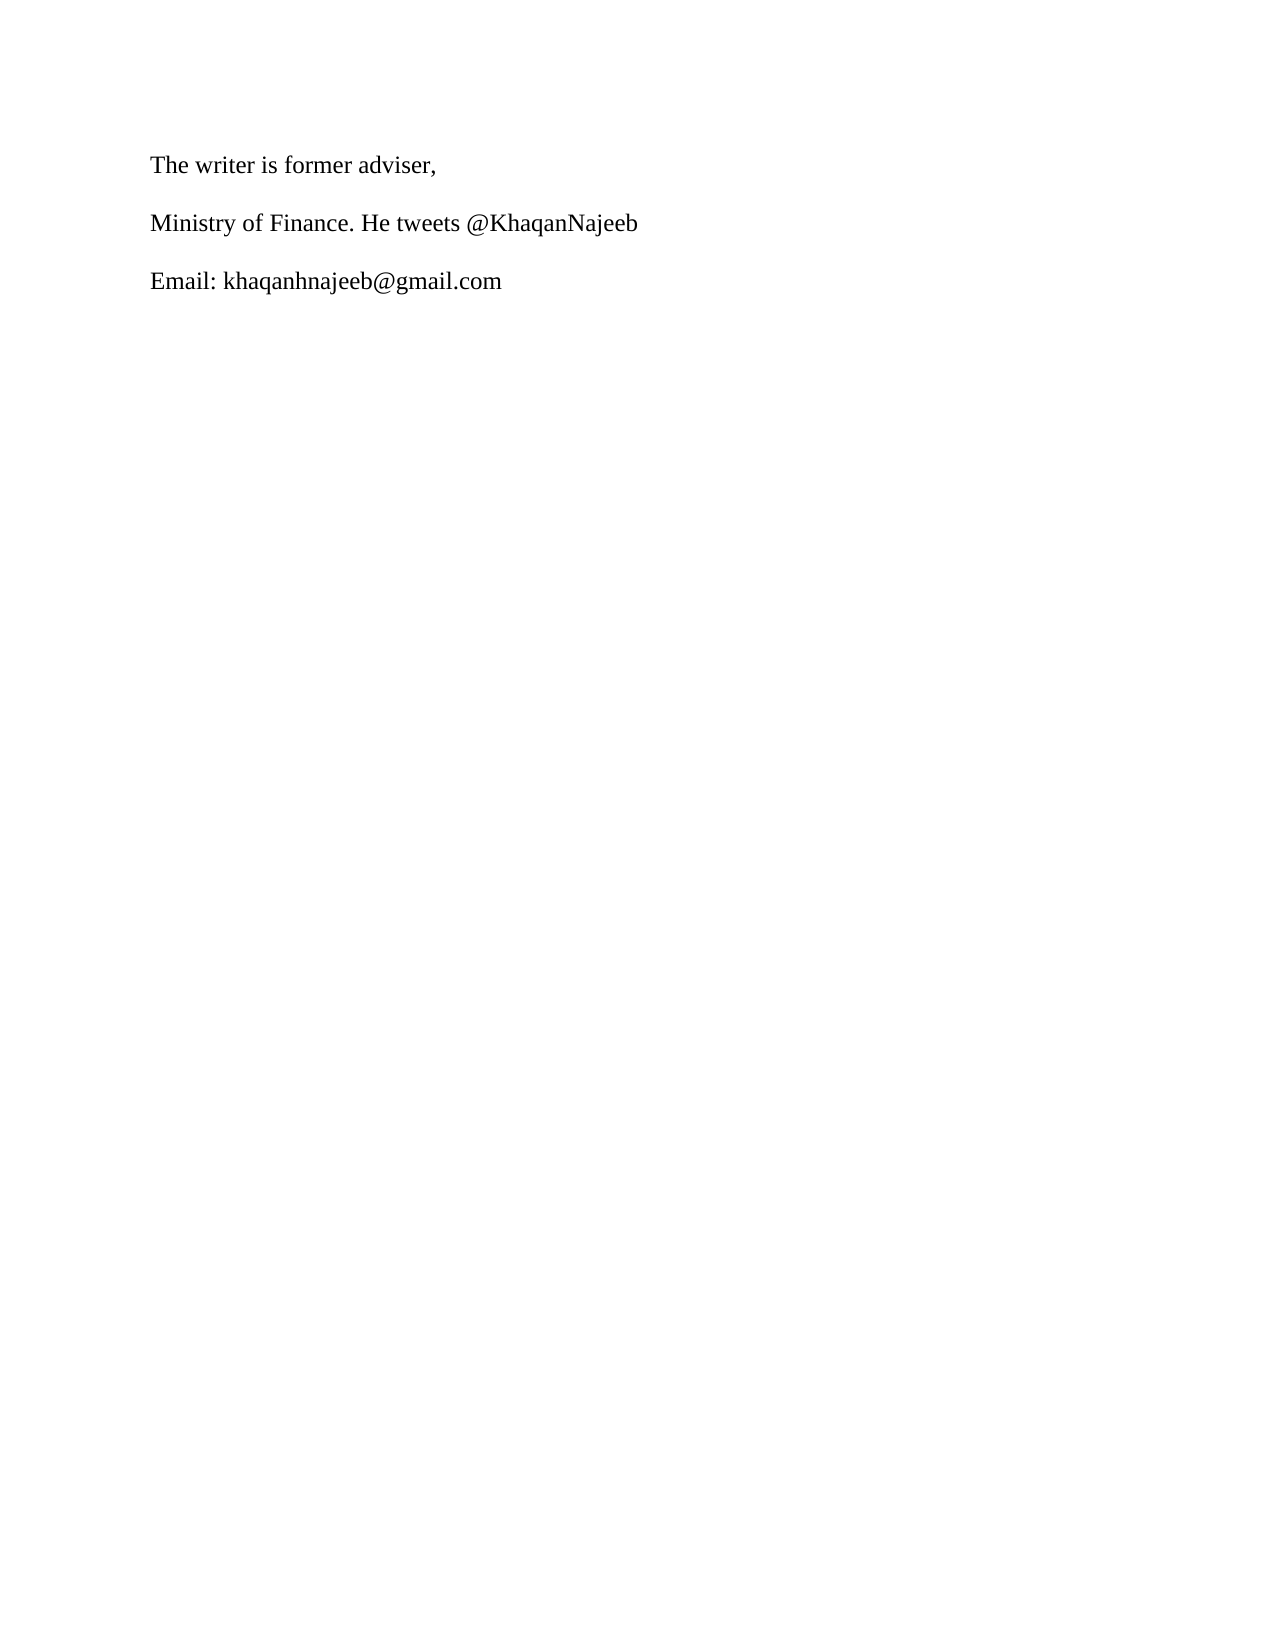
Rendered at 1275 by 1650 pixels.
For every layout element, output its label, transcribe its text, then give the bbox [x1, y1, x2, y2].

text Email: khaqanhnajeeb@gmail.com [150, 266, 1125, 294]
text The writer is former adviser, [150, 150, 1125, 179]
text Ministry of Finance. He tweets @KhaqanNajeeb [150, 208, 1125, 237]
